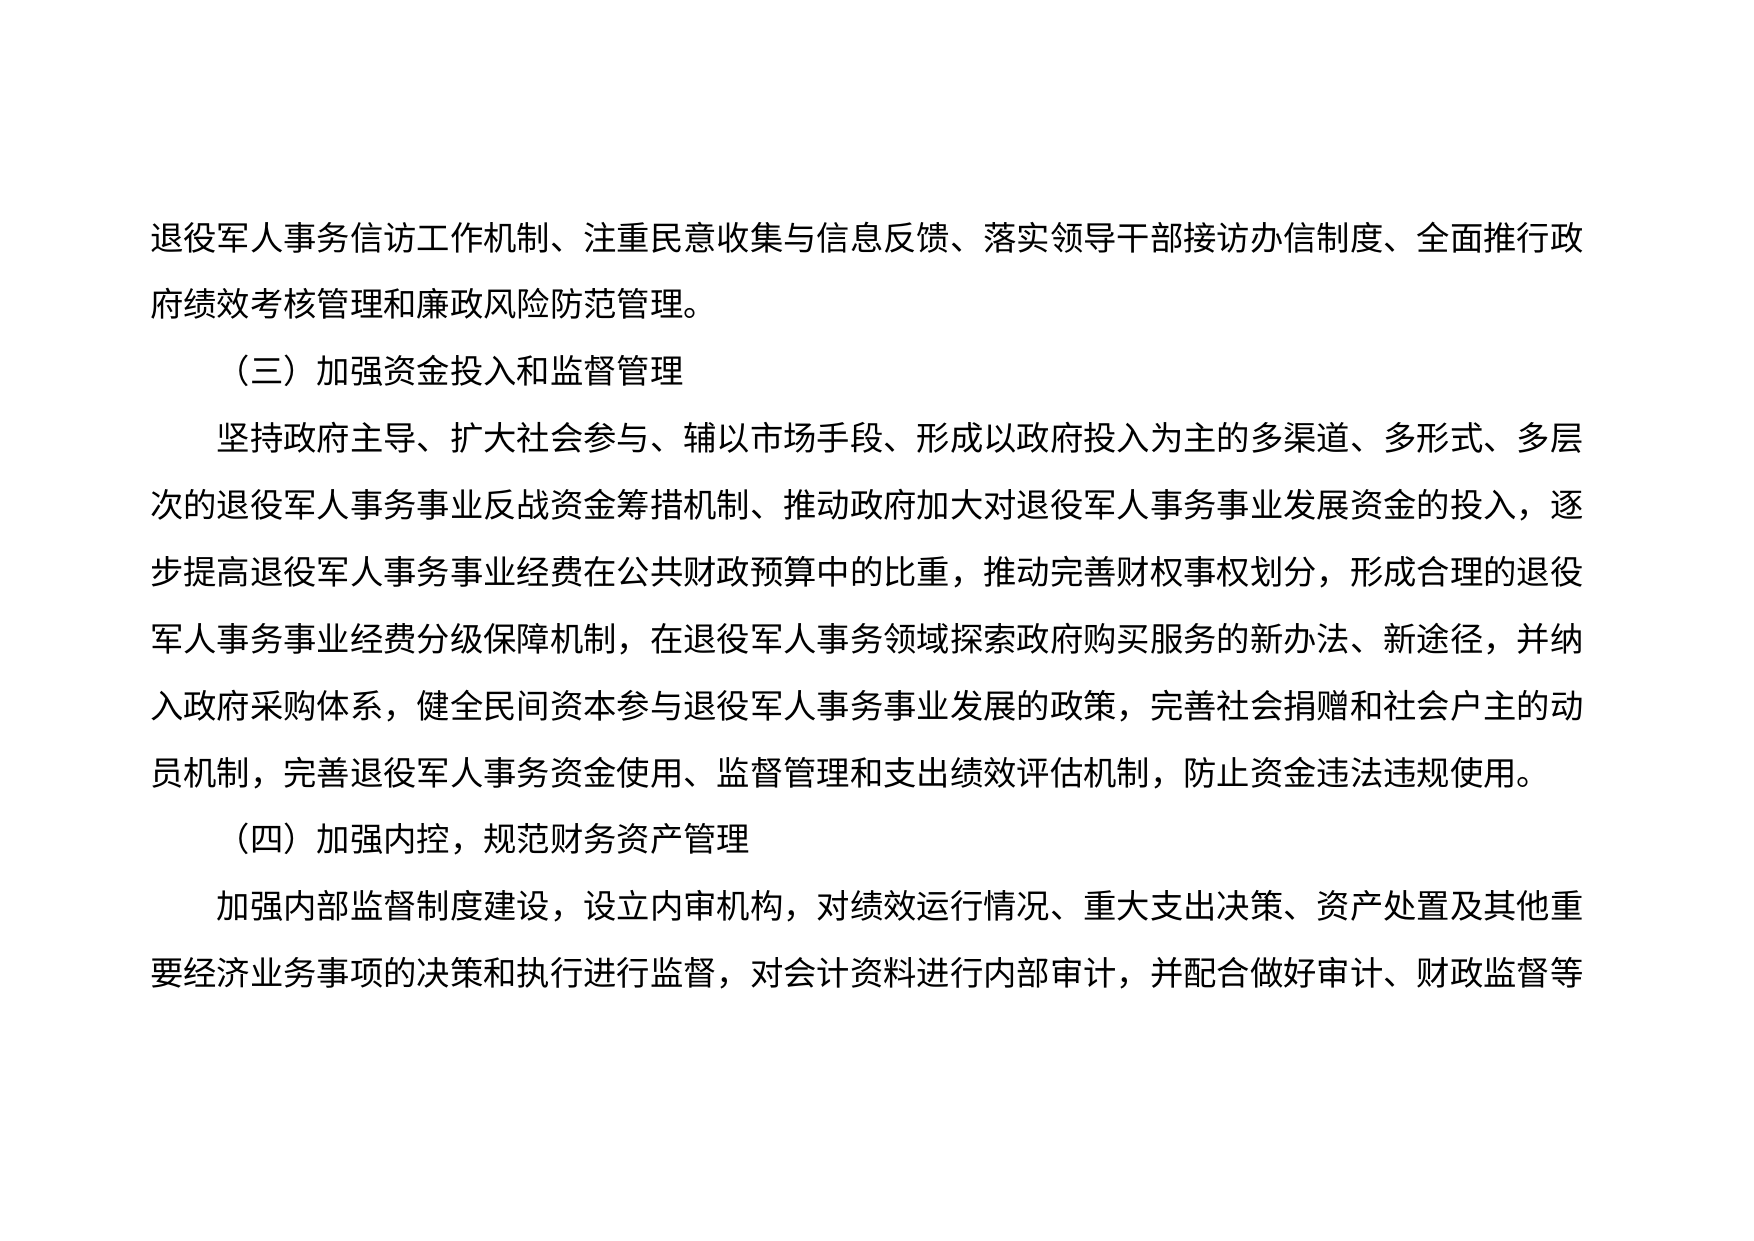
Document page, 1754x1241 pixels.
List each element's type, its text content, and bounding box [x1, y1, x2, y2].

text 坚持政府主导、扩大社会参与、辅以市场手段、形成以政府投入为主的多渠道、多形式、多层次的退役军人事务事业反战资金筹措机制、推动政府加大对退役军人事务事业发展资金的投入，逐步提高退役军人事务事业经费在公共财政预算中的比重，推动完善财权事权划分，形成合理的退役军人事务事业经费分级保障机制，在退役军人事务领域探索政府购买服务的新办法、新途径，并纳入政府采购体系，健全民间资本参与退役军人事务事业发展的政策，完善社会捐赠和社会户主的动员机制，完善退役军人事务资金使用、监督管理和支出绩效评估机制，防止资金违法违规使用。 [150, 403, 1604, 804]
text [150, 202, 1604, 336]
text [150, 871, 1604, 1004]
text （三）加强资金投入和监督管理 [150, 336, 1604, 403]
text （四）加强内控，规范财务资产管理 [150, 804, 1604, 871]
